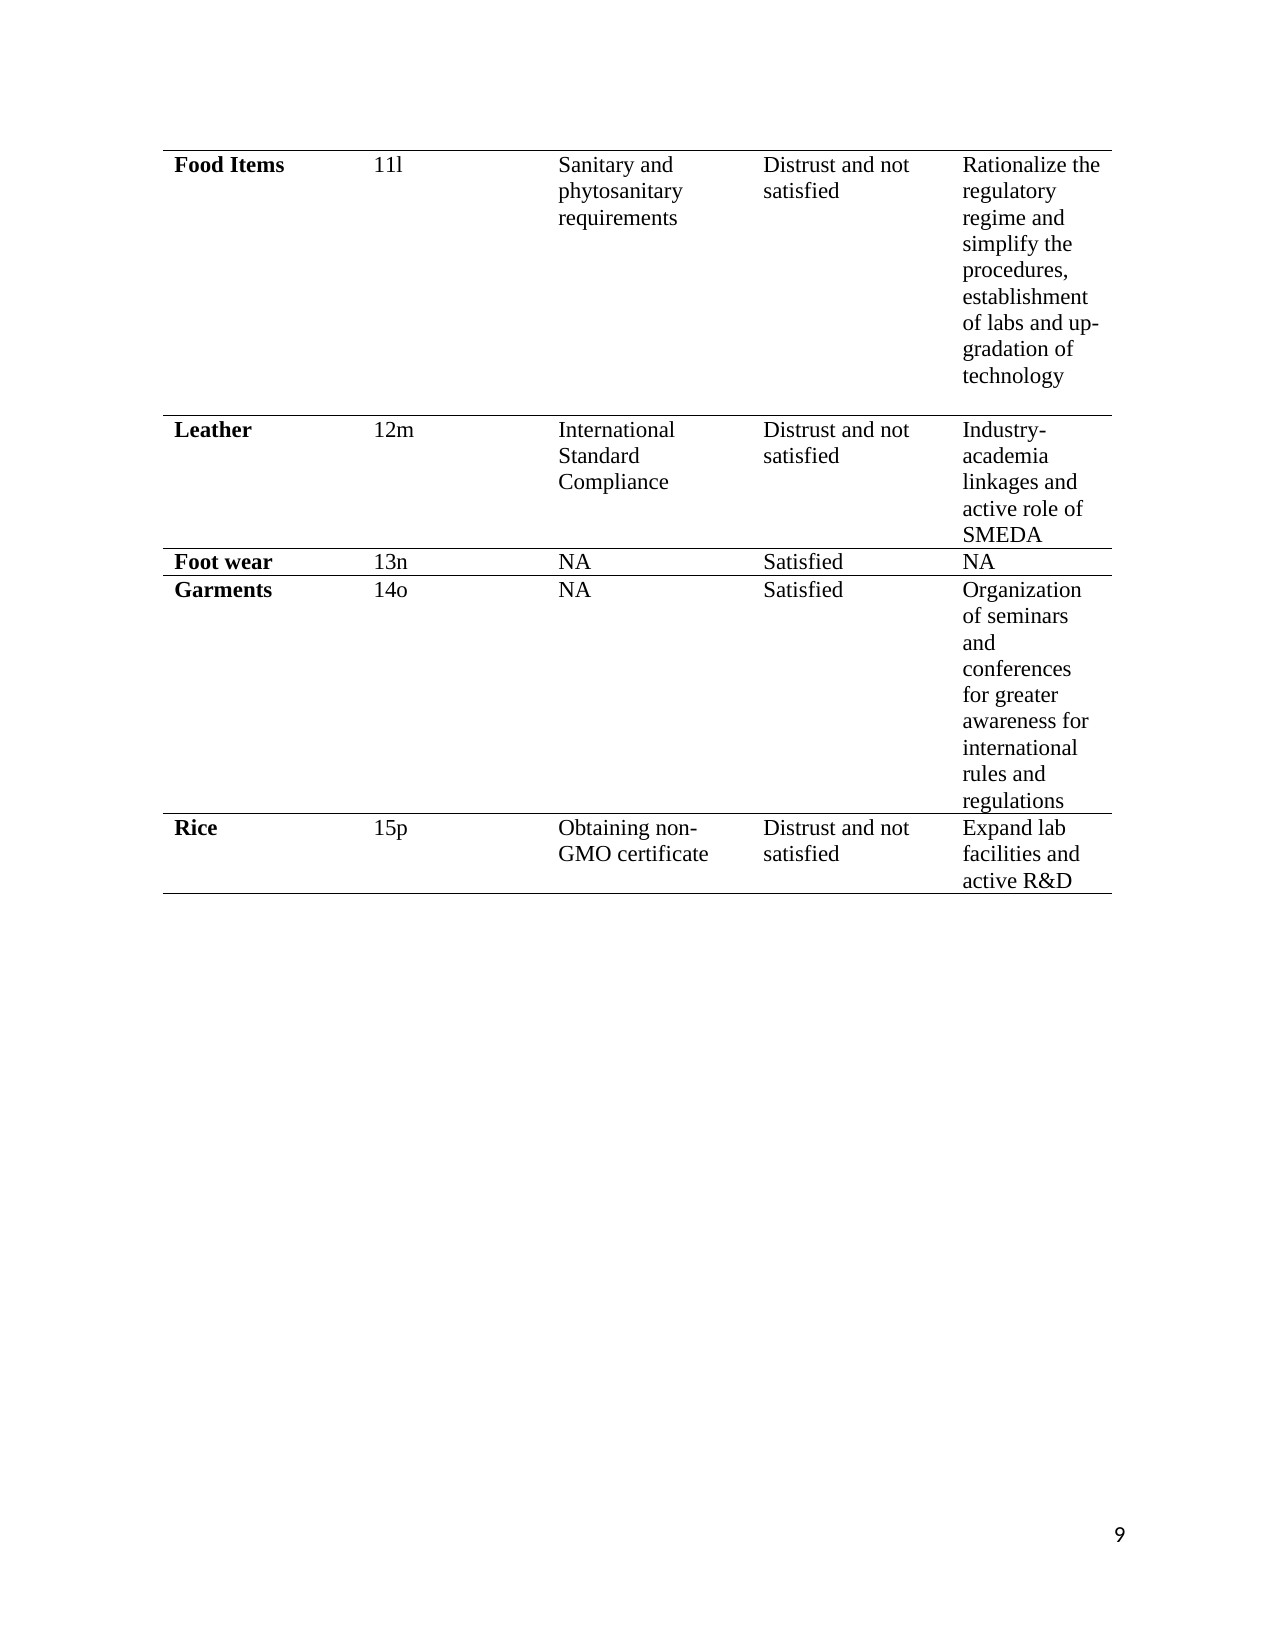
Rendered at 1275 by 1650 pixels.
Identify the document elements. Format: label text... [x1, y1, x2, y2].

table_header Food Items [163, 151, 362, 414]
table_cell Rice [163, 814, 362, 893]
table_cell 12m [362, 416, 547, 547]
table_cell 13n [362, 549, 547, 575]
table_header Distrust and not satisfied [752, 151, 951, 414]
table_cell International Standard Compliance [547, 416, 752, 547]
table_cell Expand lab facilities and active R&D [951, 814, 1112, 893]
table_cell NA [951, 549, 1112, 575]
table_cell Organization of seminars and conferences for greater awareness for international rules and regulations [951, 576, 1112, 813]
table_header 11l [362, 151, 547, 414]
table_cell NA [547, 576, 752, 813]
table_cell 15p [362, 814, 547, 893]
table_cell Satisfied [752, 576, 951, 813]
table_cell NA [547, 549, 752, 575]
table_cell Obtaining non-GMO certificate [547, 814, 752, 893]
table_cell Garments [163, 576, 362, 813]
table_header Rationalize the regulatory regime and simplify the procedures, establishment of labs and up-gradation of technology [951, 151, 1112, 414]
table_cell Distrust and not satisfied [752, 814, 951, 893]
table_cell Satisfied [752, 549, 951, 575]
table_cell Industry- academia linkages and active role of SMEDA [951, 416, 1112, 547]
table_cell Foot wear [163, 549, 362, 575]
table_cell 14o [362, 576, 547, 813]
table_cell Distrust and not satisfied [752, 416, 951, 547]
table_cell Leather [163, 416, 362, 547]
table_header Sanitary and phytosanitary requirements [547, 151, 752, 414]
